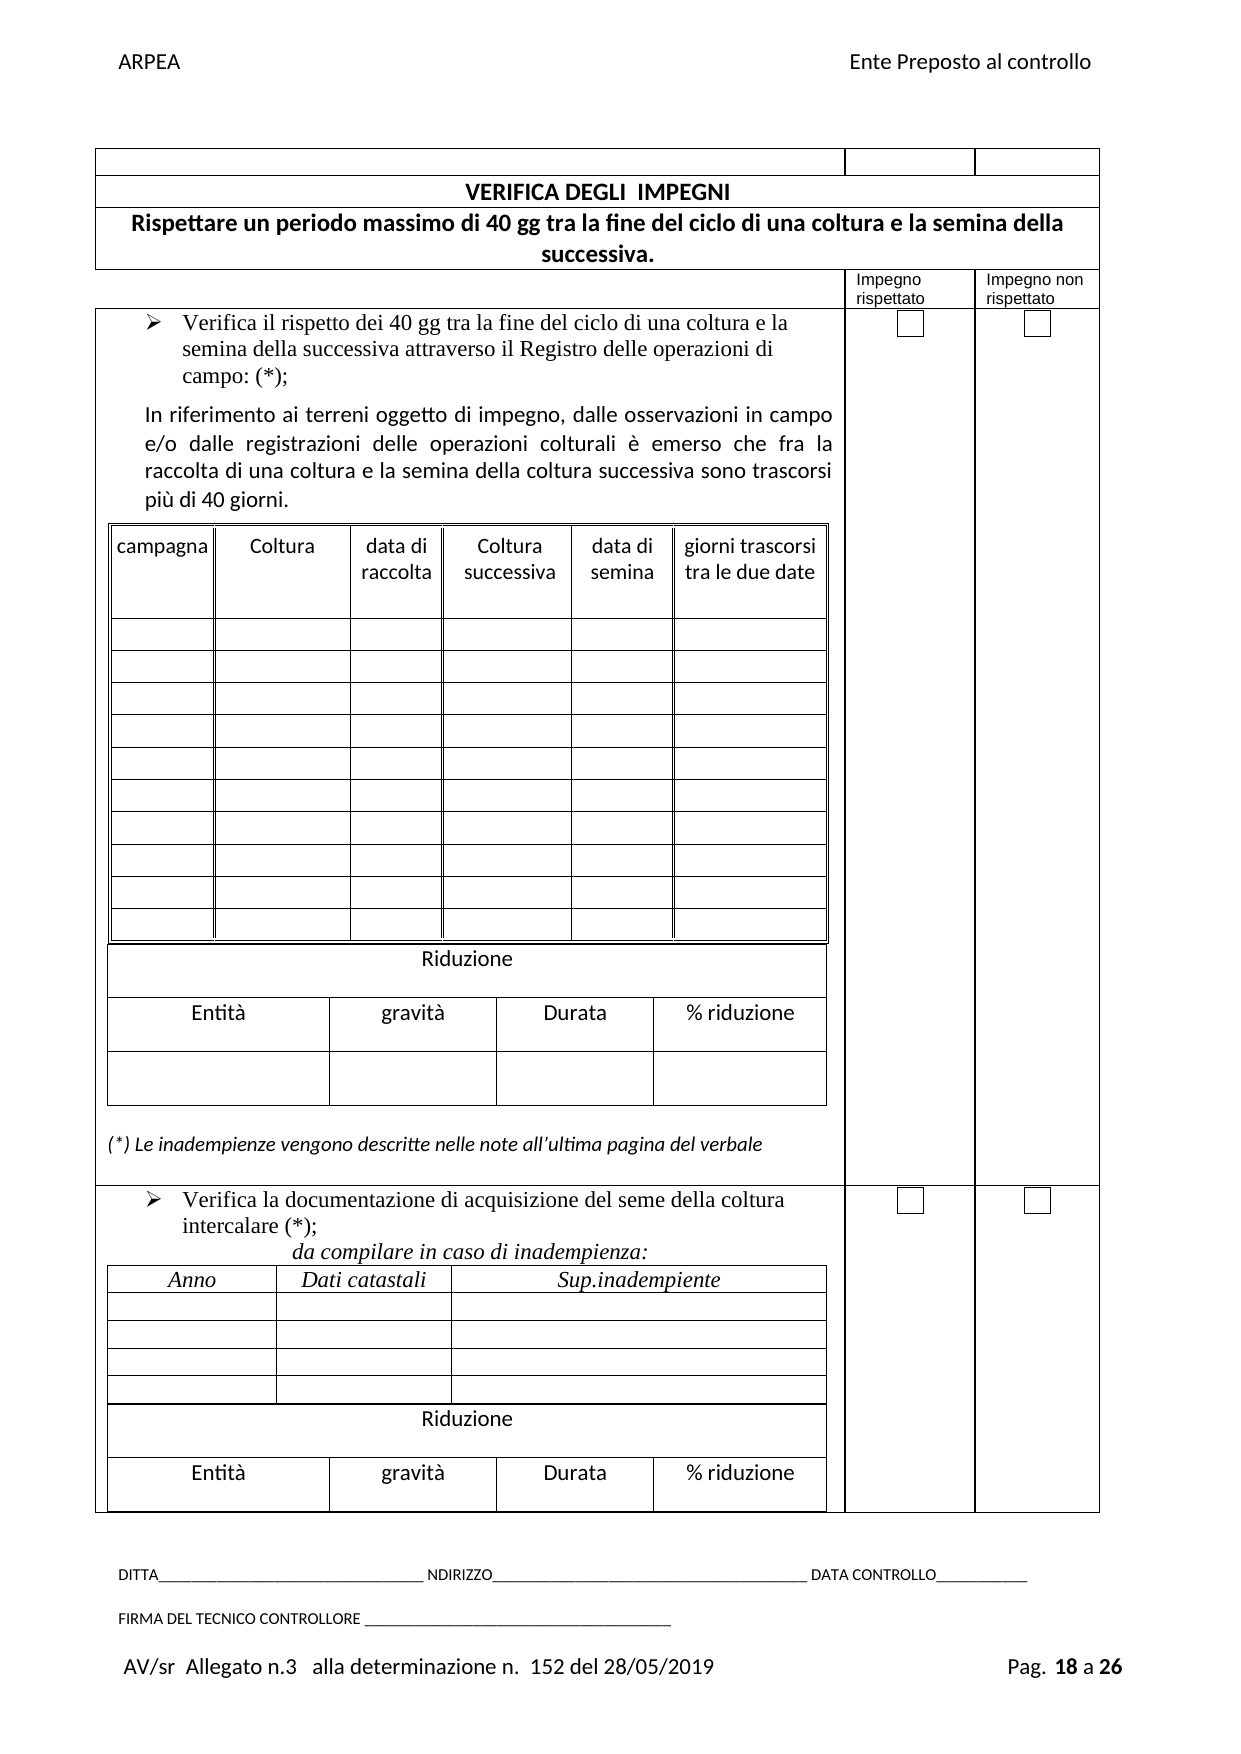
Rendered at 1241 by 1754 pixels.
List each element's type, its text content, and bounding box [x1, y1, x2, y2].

table_cell [846, 1186, 974, 1512]
table_cell [976, 1186, 1099, 1512]
table_cell Verifica il rispetto dei 40 gg tra la fine del ciclo di una coltura e la semina della successiva attraverso il Registro delle operazioni di campo: (*); In riferimento ai terreni oggetto di impegno, dalle osservazioni in campo e/o dalle registrazioni delle operazioni colturali è emerso che fra la raccolta di una coltura e la semina della coltura successiva sono trascorsi più di 40 giorni. (*) Le inadempienze vengono descritte nelle note all’ultima pagina del verbale [96, 309, 844, 1185]
table_cell Impegno non rispettato [976, 270, 1099, 308]
table_cell [846, 149, 974, 175]
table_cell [96, 149, 844, 175]
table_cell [96, 1186, 844, 1512]
table_cell [846, 309, 974, 1185]
table_cell [96, 270, 844, 308]
table_cell VERIFICA DEGLI IMPEGNI [96, 176, 1099, 207]
table_cell [976, 309, 1099, 1185]
table_cell Impegno rispettato [846, 270, 974, 308]
table_cell [976, 149, 1099, 175]
table_cell Rispettare un periodo massimo di 40 gg tra la fine del ciclo di una coltura e la semina della successiva. [96, 208, 1099, 269]
